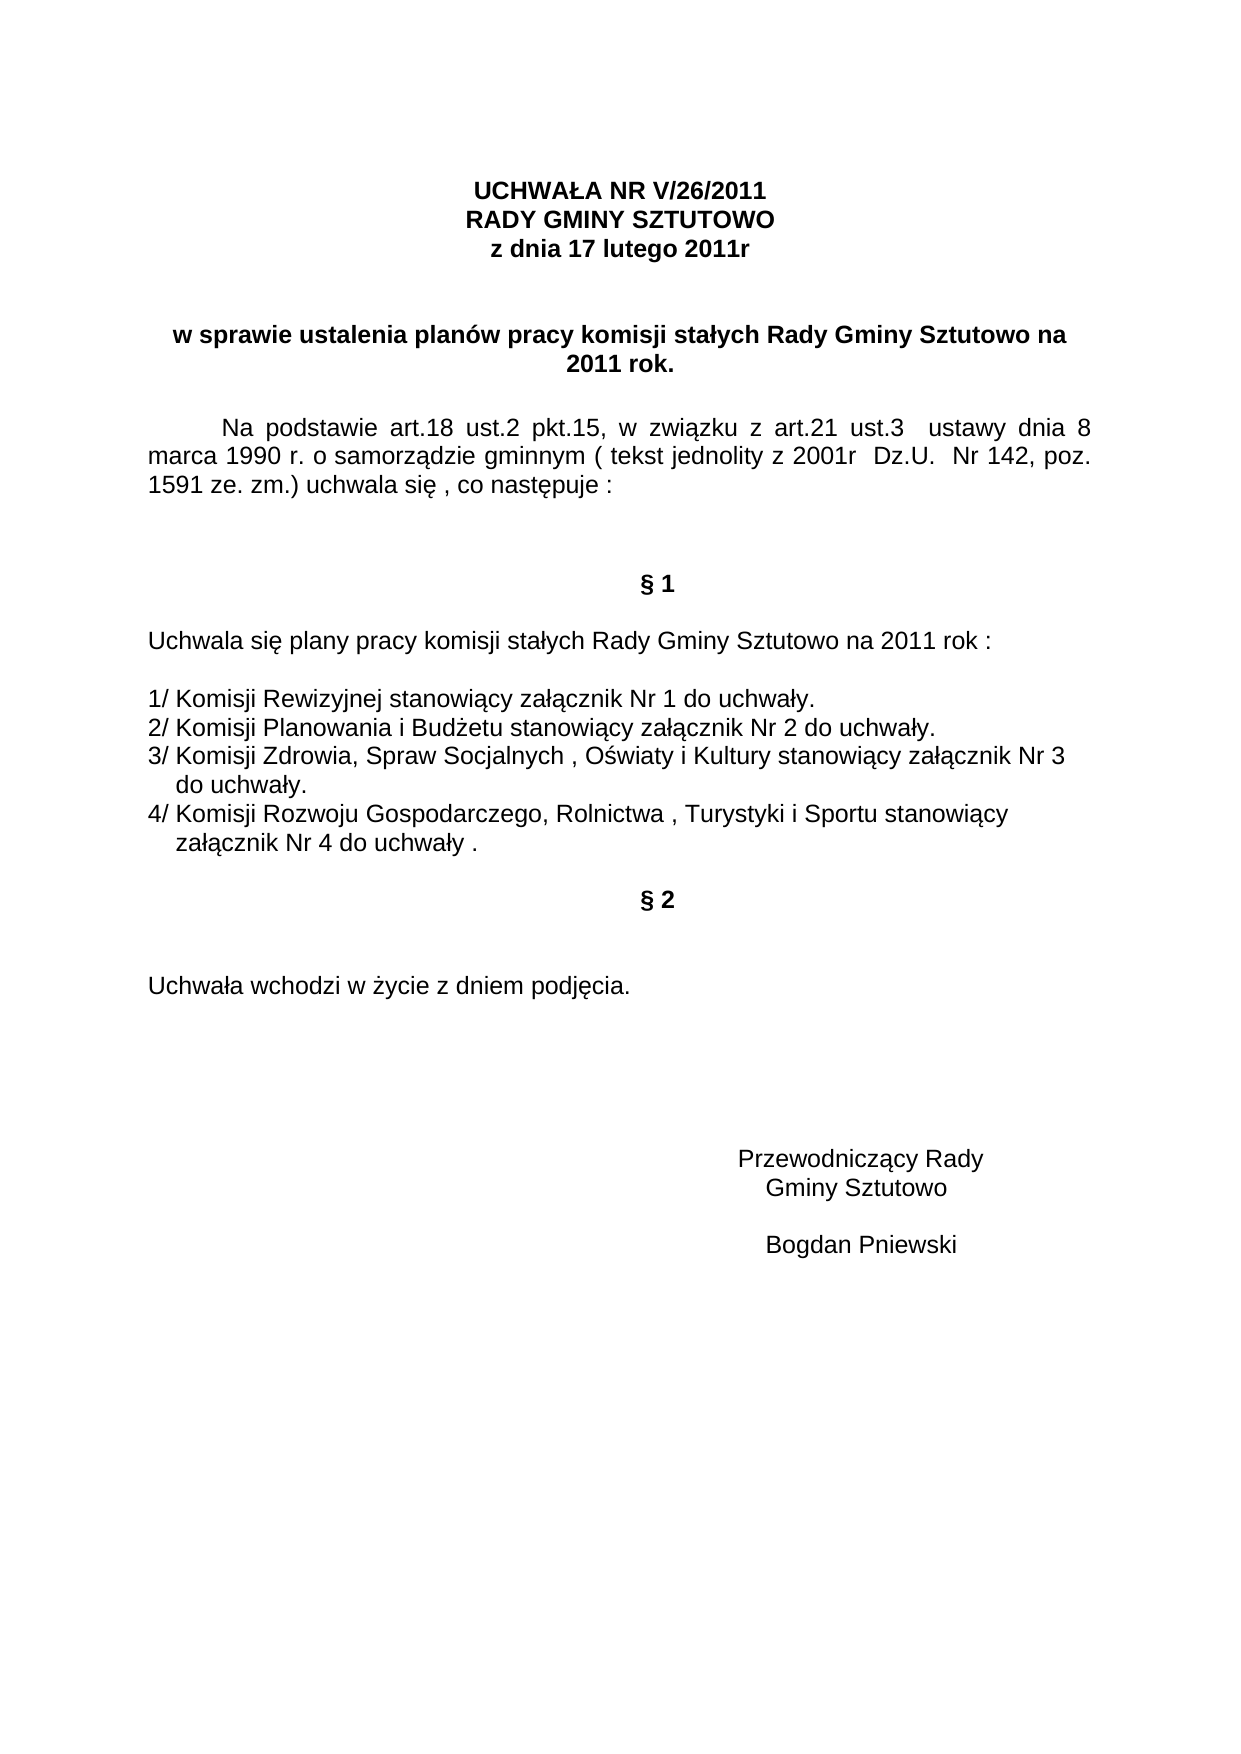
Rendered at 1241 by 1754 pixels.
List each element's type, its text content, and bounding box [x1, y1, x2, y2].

text RADY GMINY SZTUTOWO [148, 205, 1093, 234]
text do uchwały. 4/ Komisji Rozwoju Gospodarczego, Rolnictwa , Turystyki i Sportu stanowiący [148, 770, 1093, 828]
text Gminy Sztutowo [738, 1173, 1093, 1201]
text Uchwała wchodzi w życie z dniem podjęcia. [148, 971, 1093, 1000]
text Bogdan Pniewski [738, 1201, 1093, 1259]
text Na podstawie art.18 ust.2 pkt.15, w związku z art.21 ust.3 ustawy dnia 8 marca 1990 r. o samorządzie gminnym ( tekst jednolity z 2001r Dz.U. Nr 142, poz. 1591 ze. zm.) uchwala się , co następuje : [148, 413, 1093, 499]
text 3/ Komisji Zdrowia, Spraw Socjalnych , Oświaty i Kultury stanowiący załącznik Nr 3 [148, 741, 1093, 770]
text z dnia 17 lutego 2011r [148, 234, 1093, 263]
text § 2 [223, 885, 1093, 914]
text załącznik Nr 4 do uchwały . [148, 828, 1093, 856]
text w sprawie ustalenia planów pracy komisji stałych Rady Gminy Sztutowo na 2011 rok. [148, 320, 1093, 378]
text 2/ Komisji Planowania i Budżetu stanowiący załącznik Nr 2 do uchwały. [148, 713, 1093, 741]
text Uchwala się plany pracy komisji stałych Rady Gminy Sztutowo na 2011 rok : [148, 626, 1093, 655]
text Przewodniczący Rady [738, 1144, 1093, 1173]
text 1/ Komisji Rewizyjnej stanowiący załącznik Nr 1 do uchwały. [148, 684, 1093, 713]
text § 1 [223, 569, 1093, 598]
text UCHWAŁA NR V/26/2011 [148, 176, 1093, 205]
